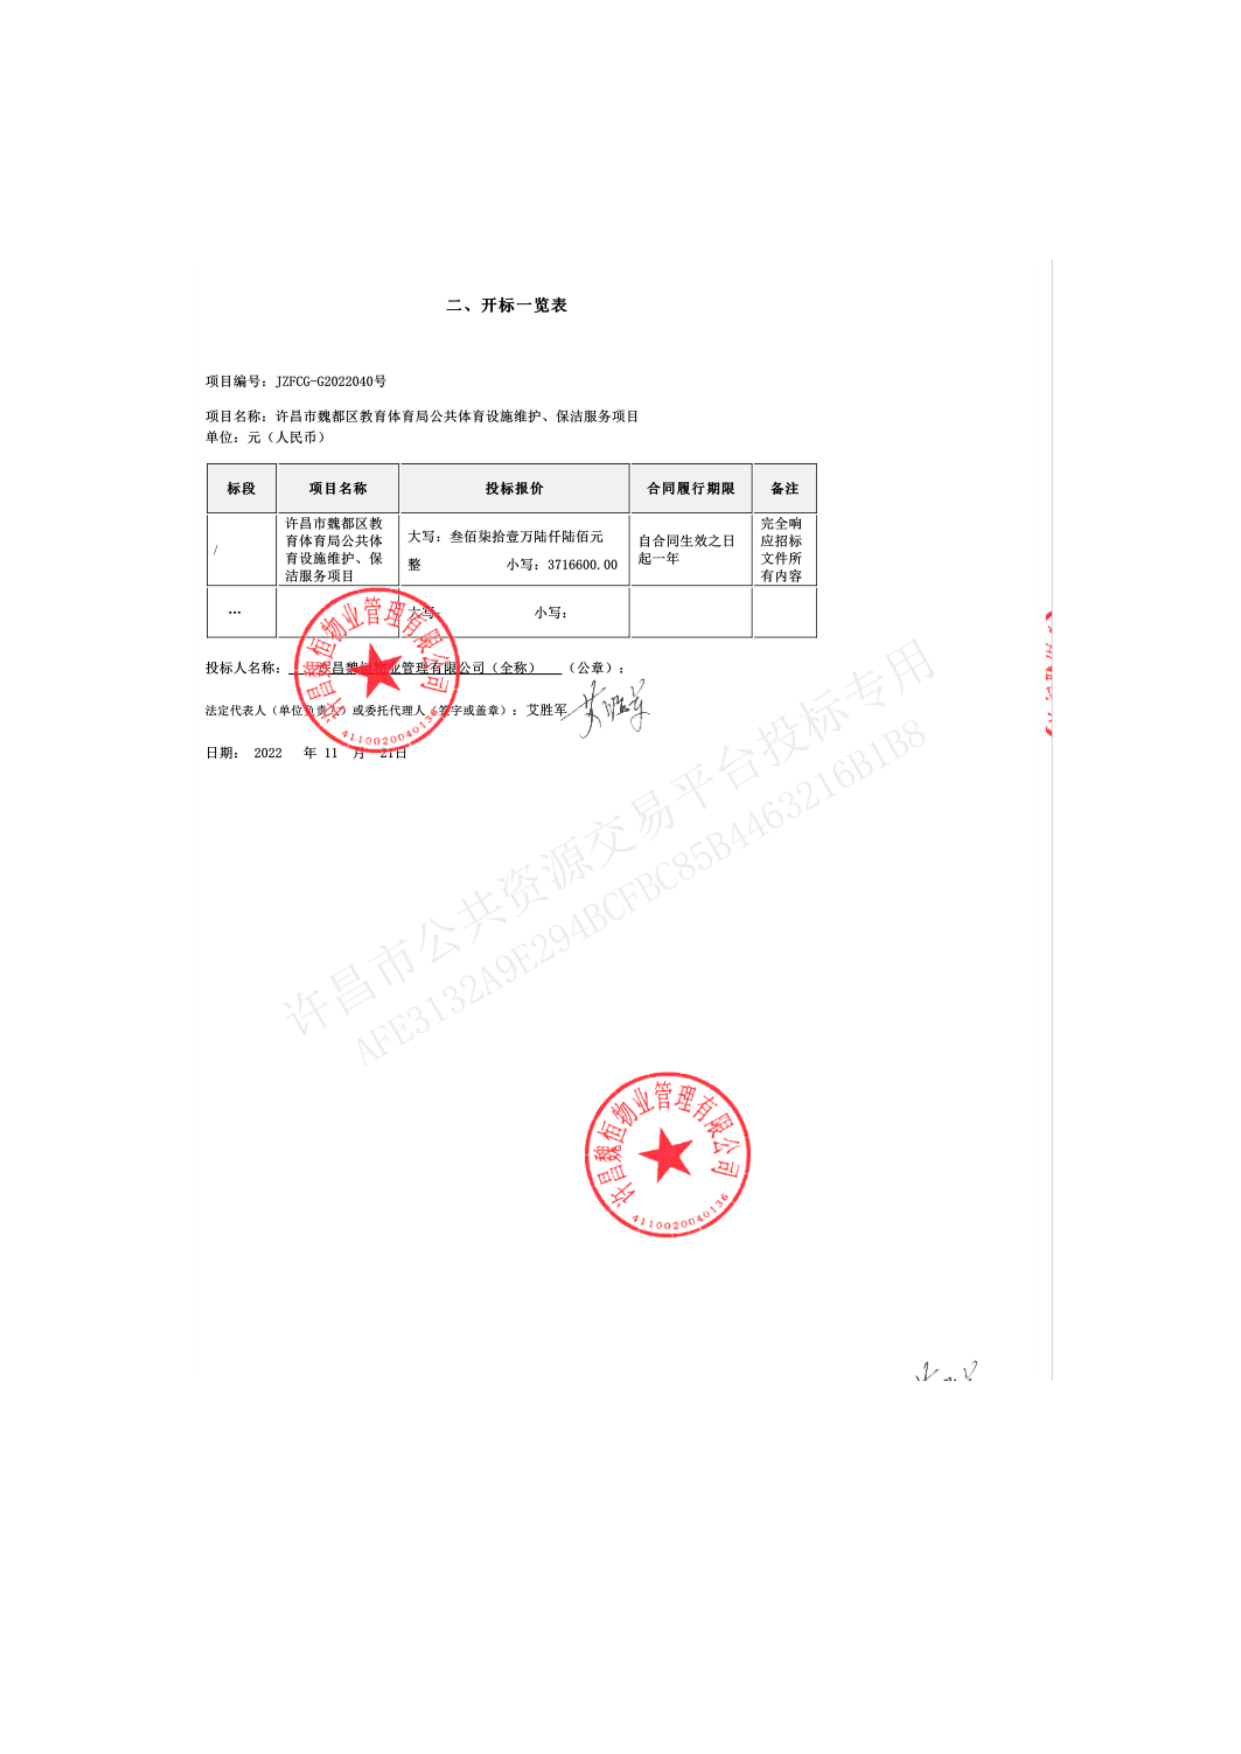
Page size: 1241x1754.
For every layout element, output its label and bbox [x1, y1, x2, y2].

picture [187, 259, 1053, 1381]
